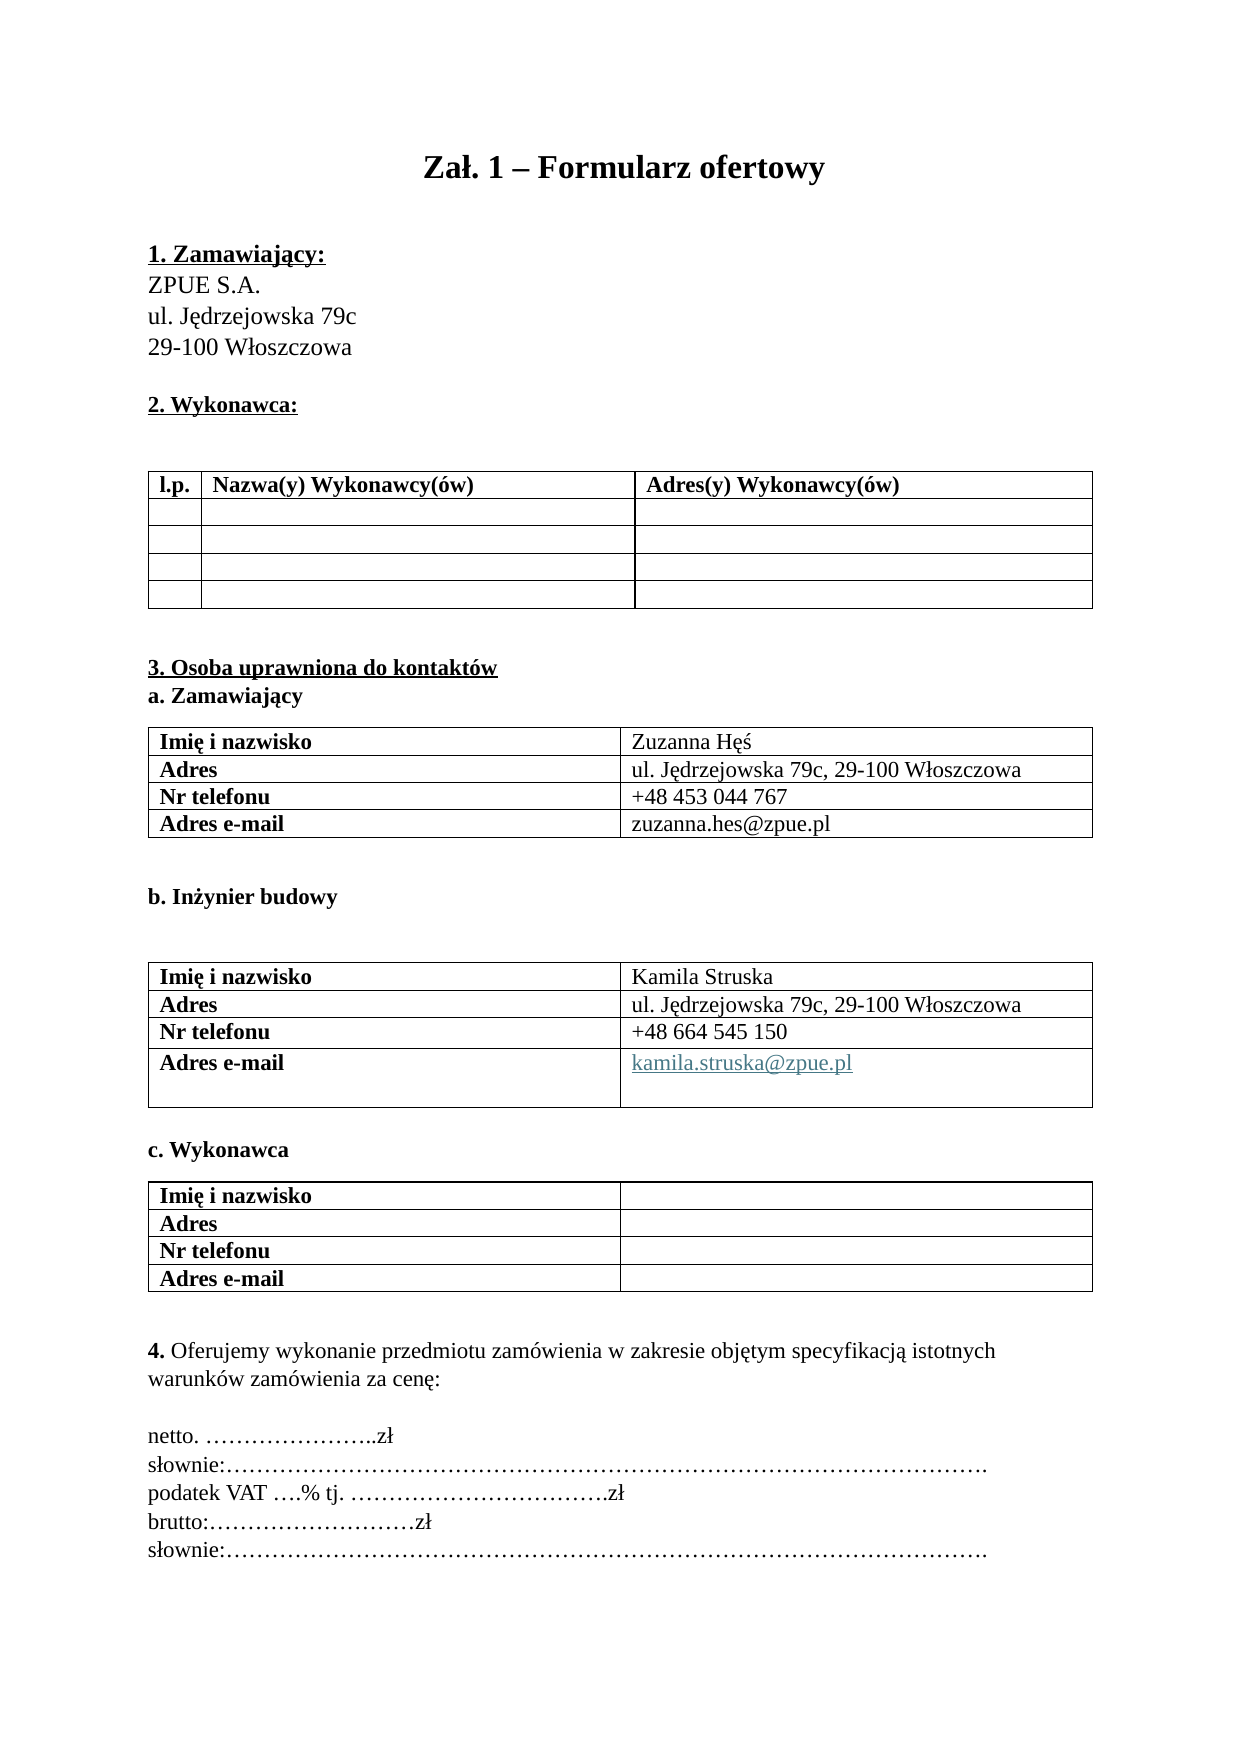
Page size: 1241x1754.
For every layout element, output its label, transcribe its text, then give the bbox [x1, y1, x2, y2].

table_cell [149, 499, 201, 525]
table_cell [202, 581, 634, 607]
table_header Nazwa(y) Wykonawcy(ów) [202, 472, 634, 498]
table_cell [202, 526, 634, 553]
table_cell +48 664 545 150 [621, 1018, 1092, 1048]
table_cell Nr telefonu [149, 1237, 620, 1263]
table_cell [149, 526, 201, 553]
table_cell Adres [149, 1210, 620, 1236]
table_cell Adres e-mail [149, 810, 620, 837]
table_cell kamila.struska@zpue.pl [621, 1049, 1092, 1107]
text Zał. 1 – Formularz ofertowy [148, 148, 1093, 220]
table_cell [621, 1265, 1092, 1291]
table_cell [636, 554, 1092, 580]
table_cell Adres [149, 991, 620, 1017]
text 3. Osoba uprawniona do kontaktów a. Zamawiający [148, 654, 1093, 708]
table_header Imię i nazwisko [149, 728, 620, 754]
table_cell [636, 499, 1092, 525]
table_header Imię i nazwisko [149, 1183, 620, 1209]
table_header Imię i nazwisko [149, 963, 620, 989]
table_cell [636, 526, 1092, 553]
table_header Zuzanna Hęś [621, 728, 1092, 754]
table_cell Adres e-mail [149, 1265, 620, 1291]
table_cell +48 453 044 767 [621, 783, 1092, 809]
table_cell ul. Jędrzejowska 79c, 29-100 Włoszczowa [621, 991, 1092, 1017]
table_header [621, 1183, 1092, 1209]
table_cell Nr telefonu [149, 783, 620, 809]
table_cell [149, 581, 201, 607]
table_cell [149, 554, 201, 580]
table_cell ul. Jędrzejowska 79c, 29-100 Włoszczowa [621, 756, 1092, 782]
table_cell Adres e-mail [149, 1049, 620, 1107]
table_cell [636, 581, 1092, 607]
table_header l.p. [149, 472, 201, 498]
table_cell zuzanna.hes@zpue.pl [621, 810, 1092, 837]
text b. Inżynier budowy [148, 883, 1093, 943]
table_header Kamila Struska [621, 963, 1092, 989]
table_cell [621, 1237, 1092, 1263]
table_cell Adres [149, 756, 620, 782]
table_cell [202, 554, 634, 580]
table_cell [202, 499, 634, 525]
table_header Adres(y) Wykonawcy(ów) [636, 472, 1092, 498]
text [148, 1337, 1093, 1591]
text 1. Zamawiający: ZPUE S.A. ul. Jędrzejowska 79c 29-100 Włoszczowa 2. Wykonawca: [148, 239, 1093, 451]
table_cell Nr telefonu [149, 1018, 620, 1048]
text c. Wykonawca [148, 1108, 1093, 1163]
table_cell [621, 1210, 1092, 1236]
